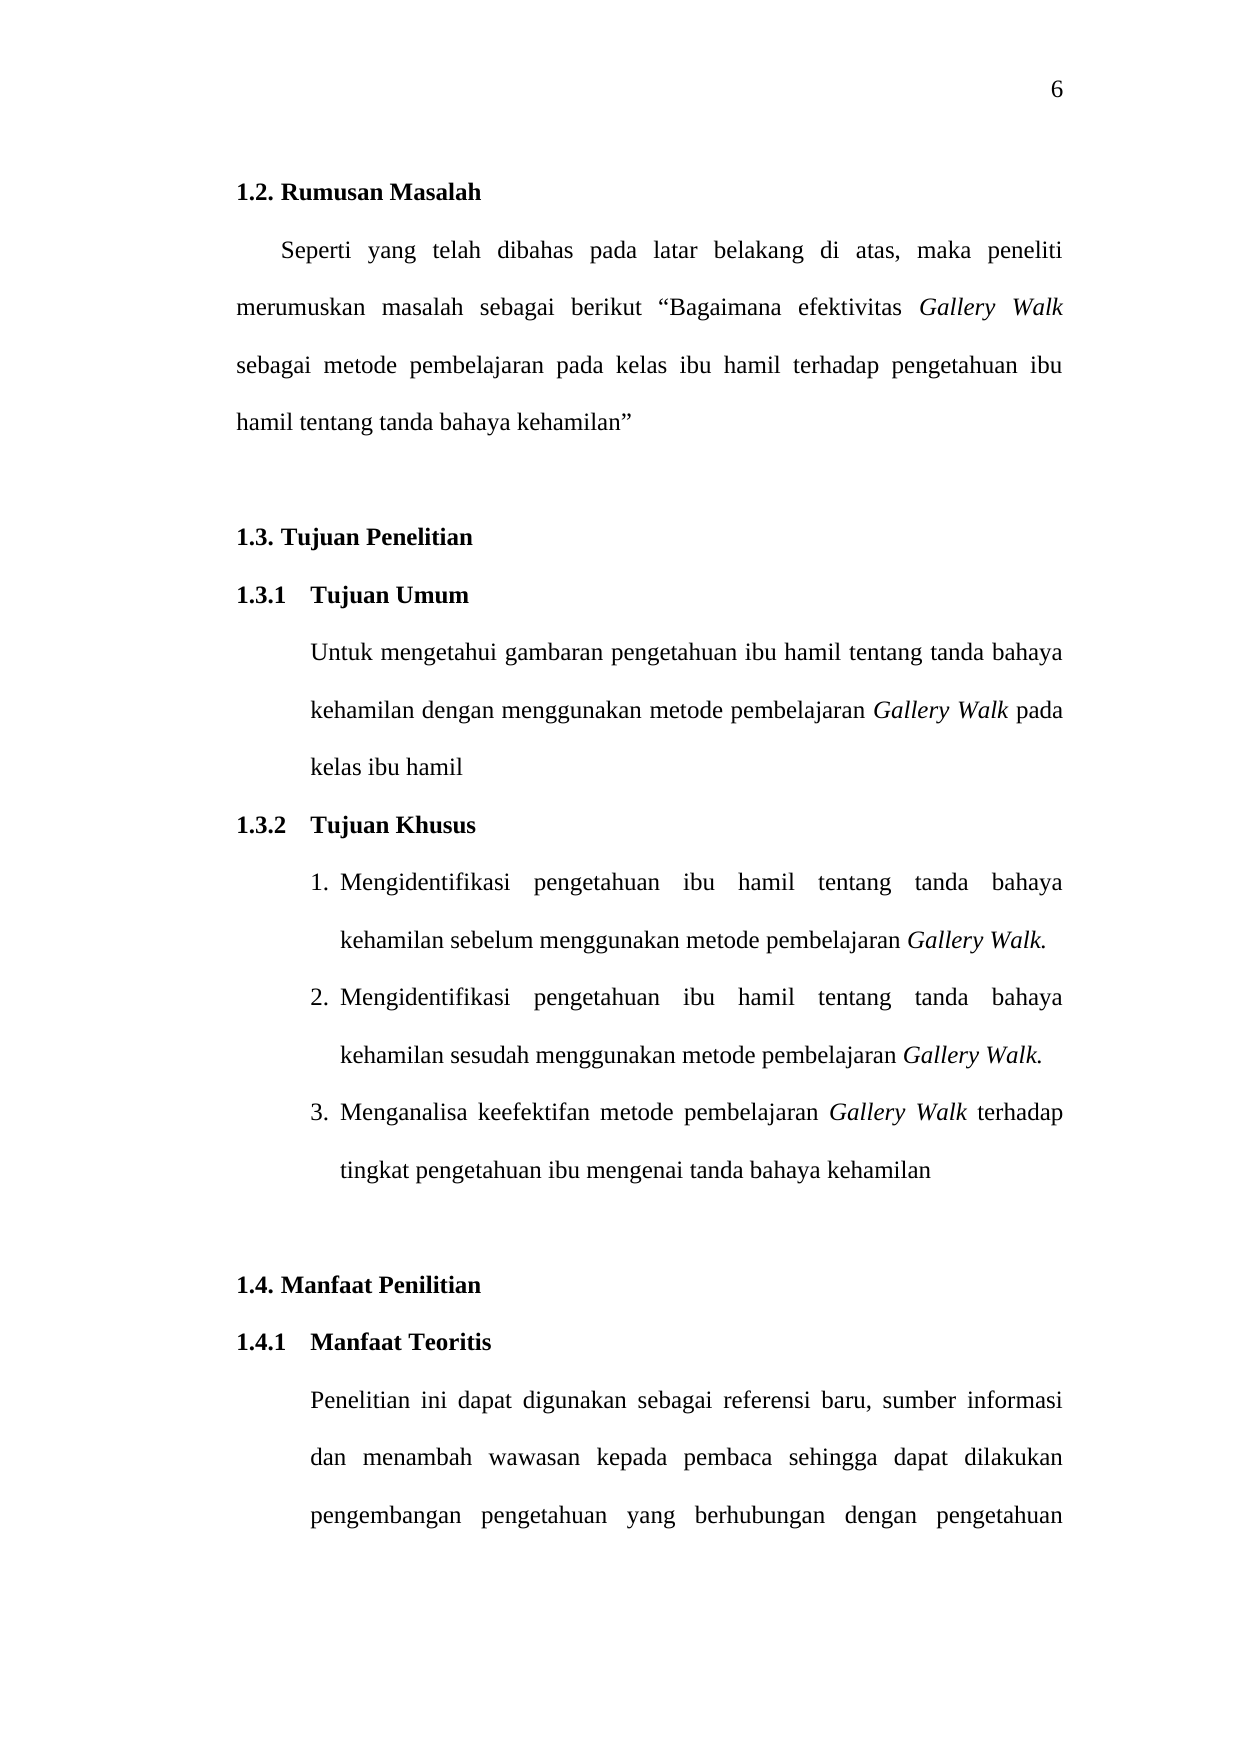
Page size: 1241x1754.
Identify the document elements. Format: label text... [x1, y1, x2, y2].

list Manfaat Teoritis [236, 1327, 1063, 1356]
list Seperti yang telah dibahas pada latar belakang di atas, maka peneliti merumuskan masalah sebagai berikut “Bagaimana efektivitas Gallery Walk sebagai metode pembelajaran pada kelas ibu hamil terhadap pengetahuan ibu hamil tentang tanda bahaya kehamilan” [236, 235, 1063, 436]
list Mengidentifikasi pengetahuan ibu hamil tentang tanda bahaya kehamilan sesudah menggunakan metode pembelajaran Gallery Walk. [310, 982, 1063, 1068]
list Untuk mengetahui gambaran pengetahuan ibu hamil tentang tanda bahaya kehamilan dengan menggunakan metode pembelajaran Gallery Walk pada kelas ibu hamil [236, 637, 1063, 781]
list Tujuan Penelitian [236, 522, 1063, 551]
list Manfaat Penilitian [236, 1270, 1063, 1298]
list Rumusan Masalah [236, 177, 1063, 206]
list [236, 1385, 1063, 1528]
list Tujuan Umum [236, 580, 1063, 608]
list Mengidentifikasi pengetahuan ibu hamil tentang tanda bahaya kehamilan sebelum menggunakan metode pembelajaran Gallery Walk. [310, 867, 1063, 953]
list Menganalisa keefektifan metode pembelajaran Gallery Walk terhadap tingkat pengetahuan ibu mengenai tanda bahaya kehamilan [310, 1097, 1063, 1183]
list Tujuan Khusus [236, 810, 1063, 838]
